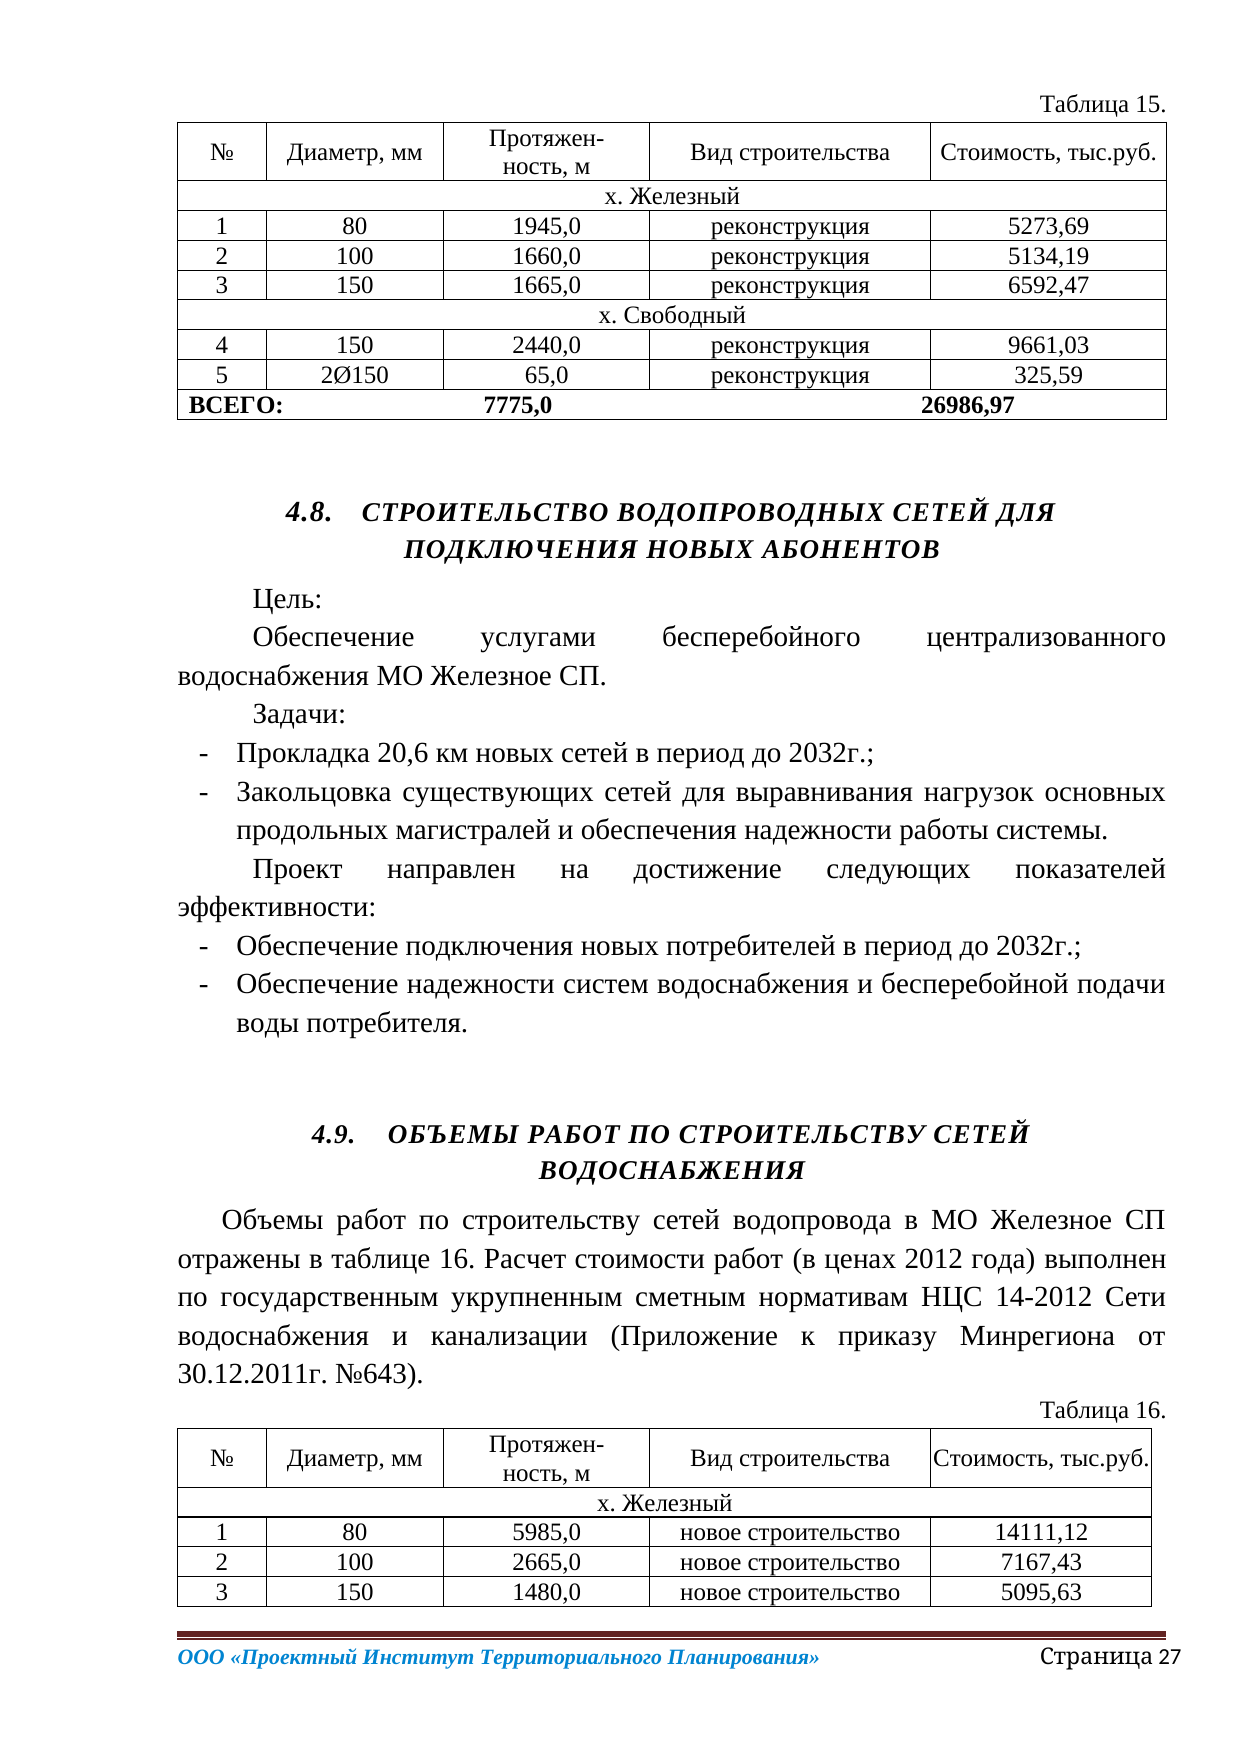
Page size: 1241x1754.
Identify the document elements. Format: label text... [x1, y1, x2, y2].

table_cell х. Железный [178, 1488, 1151, 1516]
table_cell 150 [267, 271, 443, 299]
table_header Вид строительства [650, 1429, 930, 1487]
table_cell 7167,43 [931, 1547, 1151, 1576]
table_header Вид строительства [650, 123, 930, 180]
table_cell 2665,0 [444, 1547, 649, 1576]
table_cell 100 [267, 241, 443, 269]
table_cell 3 [178, 271, 266, 299]
list Обеспечение надежности систем водоснабжения и бесперебойной подачи воды потребителя. [199, 966, 1166, 1038]
list Объемы работ по строительству сетей водоснабжения [175, 1118, 1166, 1185]
table_cell новое строительство [650, 1547, 930, 1576]
table_cell 3 [178, 1577, 266, 1606]
table_header № [178, 123, 266, 180]
table_header Диаметр, мм [267, 1429, 443, 1487]
table_cell 2 [178, 241, 266, 269]
text Таблица 15. [177, 89, 1166, 117]
table_cell 1 [178, 211, 266, 240]
table_cell 1945,0 [444, 211, 649, 240]
table_cell 14111,12 [931, 1518, 1151, 1546]
text Таблица 16. [177, 1395, 1166, 1424]
table_cell 2 [178, 1547, 266, 1576]
table_cell 1480,0 [444, 1577, 649, 1606]
text Цель: [177, 581, 1166, 614]
table_header № [178, 1429, 266, 1487]
table_cell 65,0 [444, 360, 649, 389]
text Задачи: [177, 697, 1166, 730]
table_cell х. Железный [178, 181, 1166, 210]
table_cell 2440,0 [444, 330, 649, 359]
text Объемы работ по строительству сетей водопровода в МО Железное СП отражены в таблице 16. Расчет стоимости работ (в ценах 2012 года) выполнен по государственным укрупненным сметным нормативам НЦС 14-2012 Сети водоснабжения и канализации (Приложение к приказу Минрегиона от 30.12.2011г. №643). [177, 1202, 1166, 1390]
table_cell 80 [267, 211, 443, 240]
list Обеспечение подключения новых потребителей в период до 2032г.; [199, 928, 1166, 961]
table_header Протяжен- ность, м [444, 1429, 649, 1487]
table_cell новое строительство [650, 1577, 930, 1606]
table_cell 80 [267, 1518, 443, 1546]
table_cell 6592,47 [931, 271, 1166, 299]
table_cell 100 [267, 1547, 443, 1576]
table_cell 5985,0 [444, 1518, 649, 1546]
list Закольцовка существующих сетей для выравнивания нагрузок основных продольных магистралей и обеспечения надежности работы системы. [199, 774, 1166, 846]
table_header Протяжен- ность, м [444, 123, 649, 180]
table_header Стоимость, тыс.руб. [931, 1429, 1151, 1487]
table_cell 1 [178, 1518, 266, 1546]
text Обеспечение услугами бесперебойного централизованного водоснабжения МО Железное СП. [177, 619, 1166, 692]
table_cell 2Ø150 [267, 360, 443, 389]
table_header Диаметр, мм [267, 123, 443, 180]
table_cell реконструкция [650, 271, 930, 299]
table_cell 150 [267, 330, 443, 359]
list Прокладка 20,6 км новых сетей в период до 2032г.; [199, 735, 1166, 769]
text Проект направлен на достижение следующих показателей эффективности: [177, 851, 1166, 923]
table_cell реконструкция [650, 211, 930, 240]
table_cell новое строительство [650, 1518, 930, 1546]
table_cell реконструкция [650, 330, 930, 359]
table_cell 9661,03 [931, 330, 1166, 359]
table_header Стоимость, тыс.руб. [931, 123, 1166, 180]
table_cell х. Свободный [178, 300, 1166, 329]
table_cell 5 [178, 360, 266, 389]
table_cell 5095,63 [931, 1577, 1151, 1606]
table_cell 5273,69 [931, 211, 1166, 240]
table_cell 1665,0 [444, 271, 649, 299]
list Строительство водопроводных сетей для подключения новых абонентов [175, 494, 1166, 564]
table_cell 150 [267, 1577, 443, 1606]
table_cell ВСЕГО: 7775,0 26986,97 [178, 390, 1166, 418]
table_cell 5134,19 [931, 241, 1166, 269]
table_cell 4 [178, 330, 266, 359]
table_cell 1660,0 [444, 241, 649, 269]
table_cell 325,59 [931, 360, 1166, 389]
table_cell реконструкция [650, 241, 930, 269]
table_cell реконструкция [650, 360, 930, 389]
